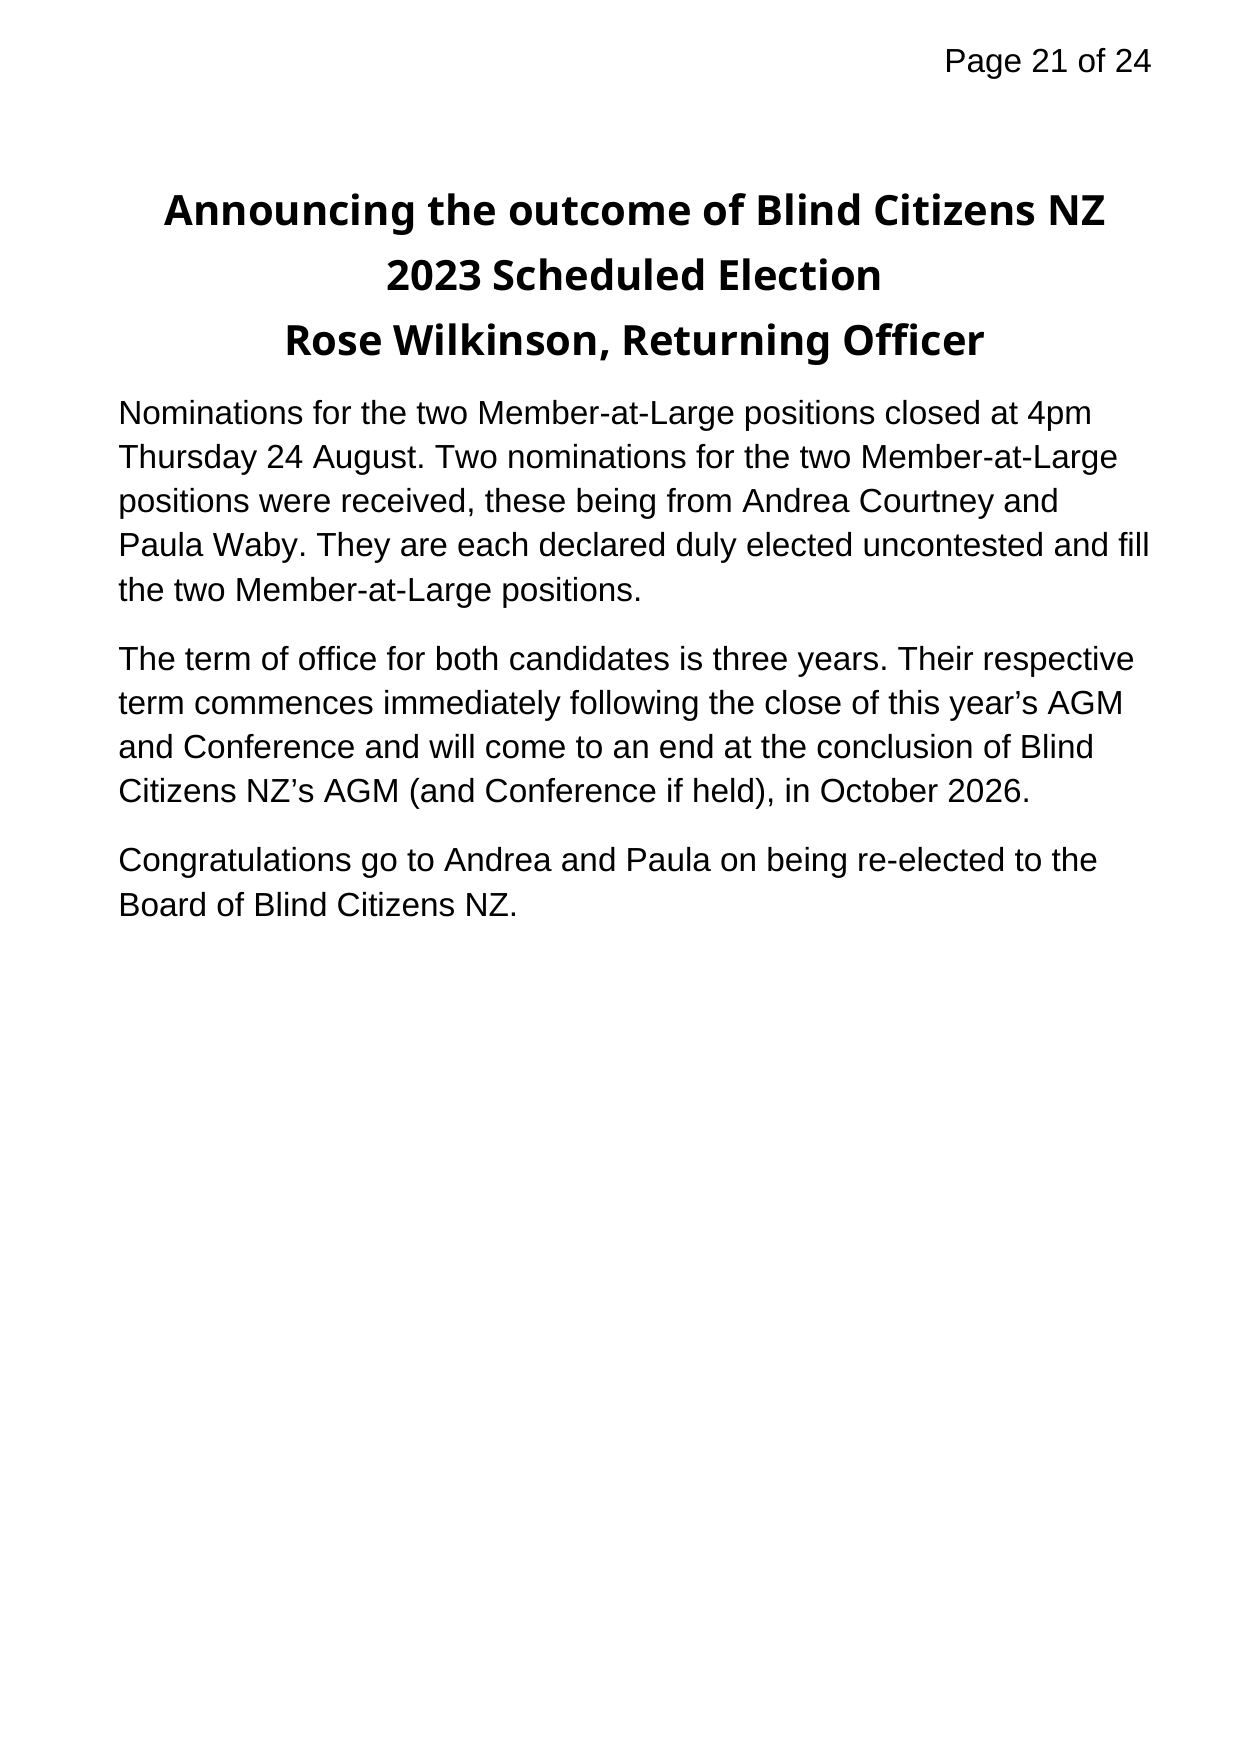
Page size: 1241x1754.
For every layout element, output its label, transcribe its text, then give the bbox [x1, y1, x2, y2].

text The term of office for both candidates is three years. Their respective term commences immediately following the close of this year’s AGM and Conference and will come to an end at the conclusion of Blind Citizens NZ’s AGM (and Conference if held), in October 2026. [118, 639, 1152, 810]
subtitle Announcing the outcome of Blind Citizens NZ 2023 Scheduled Election Rose Wilkinson, Returning Officer [118, 181, 1152, 368]
text Congratulations go to Andrea and Paula on being re-elected to the Board of Blind Citizens NZ. [118, 840, 1152, 923]
text Nominations for the two Member-at-Large positions closed at 4pm Thursday 24 August. Two nominations for the two Member-at-Large positions were received, these being from Andrea Courtney and Paula Waby. They are each declared duly elected uncontested and fill the two Member-at-Large positions. [118, 393, 1152, 608]
